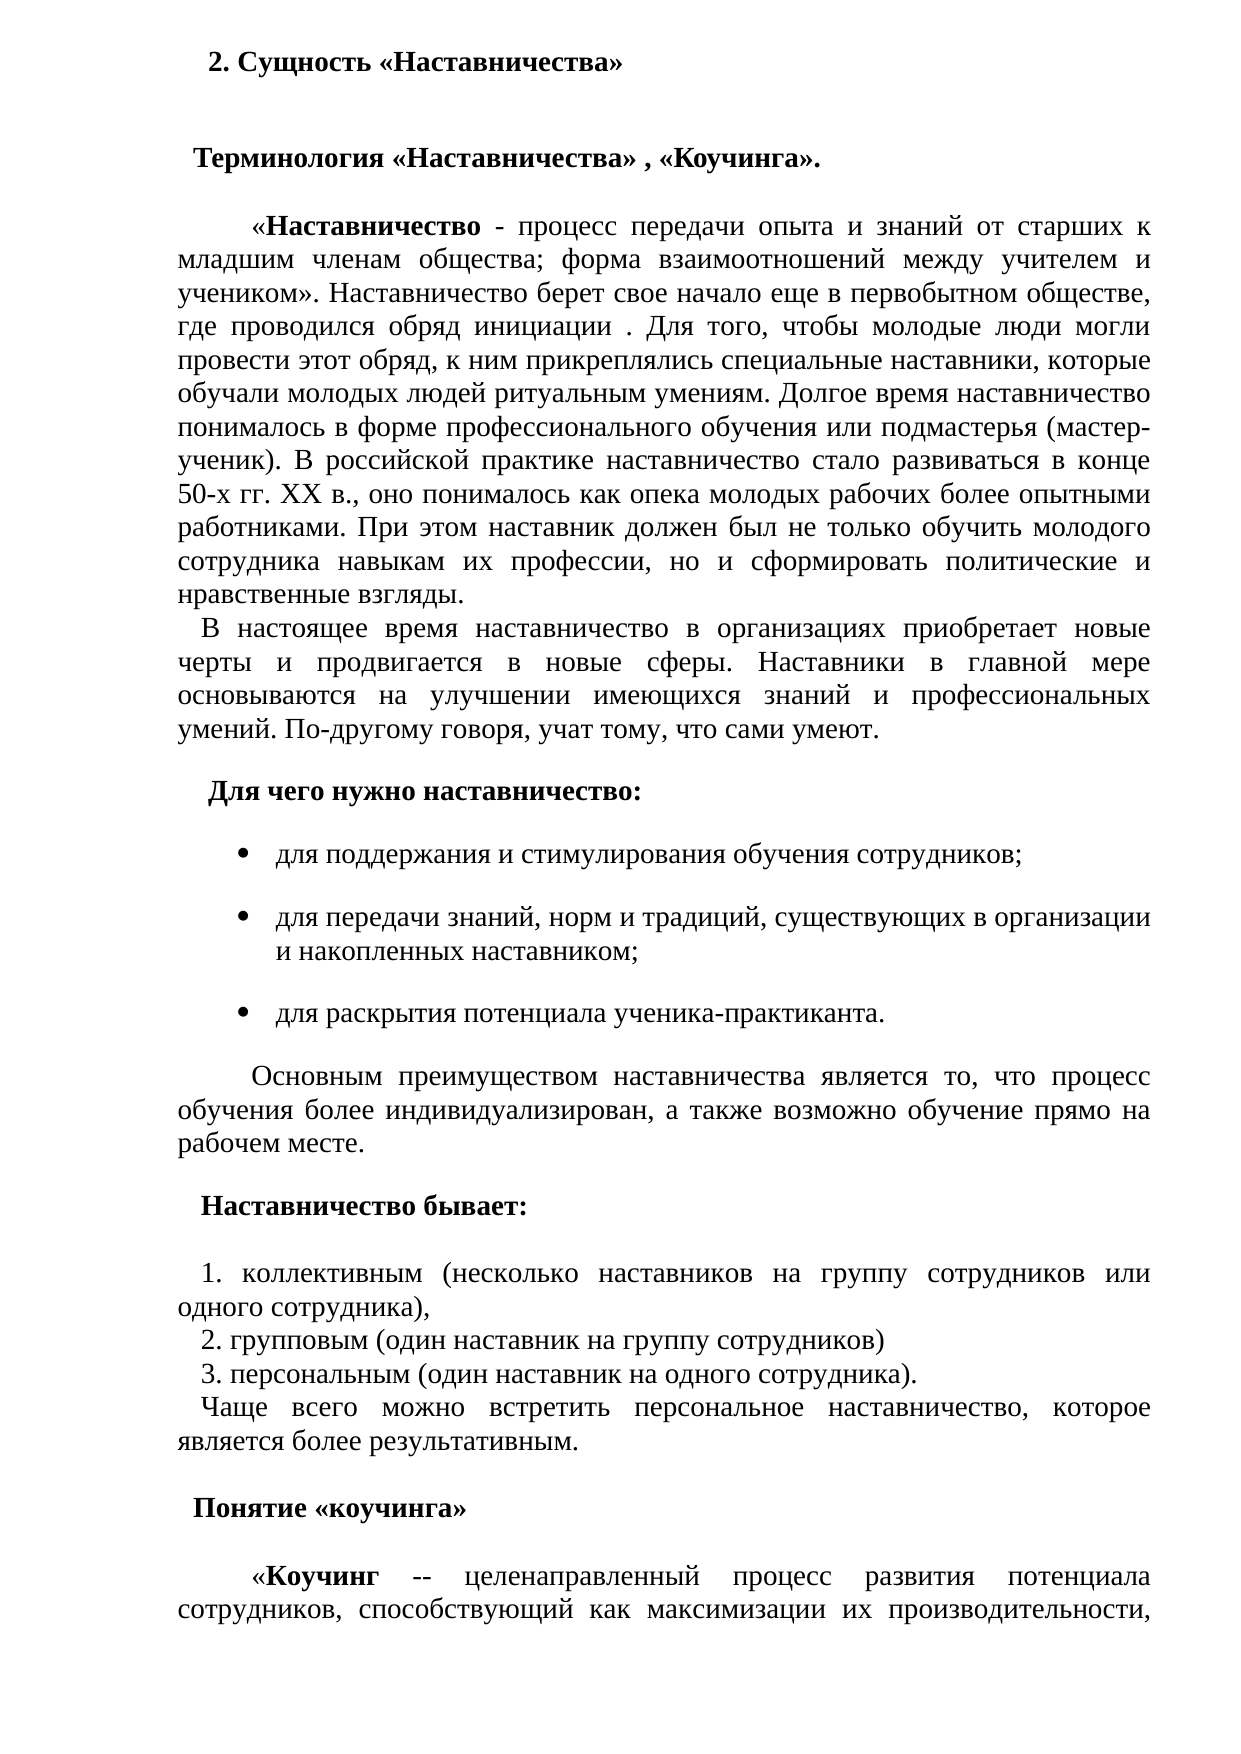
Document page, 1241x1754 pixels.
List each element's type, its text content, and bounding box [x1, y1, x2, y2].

text 1. коллективным (несколько наставников на группу сотрудников или одного сотрудника), [177, 1255, 1152, 1322]
text В настоящее время наставничество в организациях приобретает новые черты и продвигается в новые сферы. Наставники в главной мере основываются на улучшении имеющихся знаний и профессиональных умений. По-другому говоря, учат тому, что сами умеют. [177, 610, 1152, 744]
list для раскрытия потенциала ученика-практиканта. [238, 995, 1152, 1029]
text 2. групповым (один наставник на группу сотрудников) [177, 1322, 1152, 1356]
text 2. Сущность «Наставничества» [177, 44, 1152, 78]
list для передачи знаний, норм и традиций, существующих в организации и накопленных наставником; [238, 899, 1152, 966]
text Основным преимуществом наставничества является то, что процесс обучения более индивидуализирован, а также возможно обучение прямо на рабочем месте. [177, 1058, 1152, 1159]
subtitle Понятие «коучинга» [177, 1490, 1152, 1523]
text 3. персональным (один наставник на одного сотрудника). [177, 1356, 1152, 1389]
subtitle Терминология «Наставничества» , «Коучинга». [177, 141, 1152, 174]
text Для чего нужно наставничество: [177, 773, 1152, 807]
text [177, 1558, 1152, 1625]
text Наставничество бывает: [177, 1188, 1152, 1222]
list для поддержания и стимулирования обучения сотрудников; [238, 836, 1152, 870]
text «Наставничество - процесс передачи опыта и знаний от старших к младшим членам общества; форма взаимоотношений между учителем и учеником». Наставничество берет свое начало еще в первобытном обществе, где проводился обряд инициации . Для того, чтобы молодые люди могли провести этот обряд, к ним прикреплялись специальные наставники, которые обучали молодых людей ритуальным умениям. Долгое время наставничество понималось в форме профессионального обучения или подмастерья (мастер-ученик). В российской практике наставничество стало развиваться в конце 50-х гг. ХХ в., оно понималось как опека молодых рабочих более опытными работниками. При этом наставник должен был не только обучить молодого сотрудника навыкам их профессии, но и сформировать политические и нравственные взгляды. [177, 208, 1152, 610]
text Чаще всего можно встретить персональное наставничество, которое является более результативным. [177, 1389, 1152, 1456]
